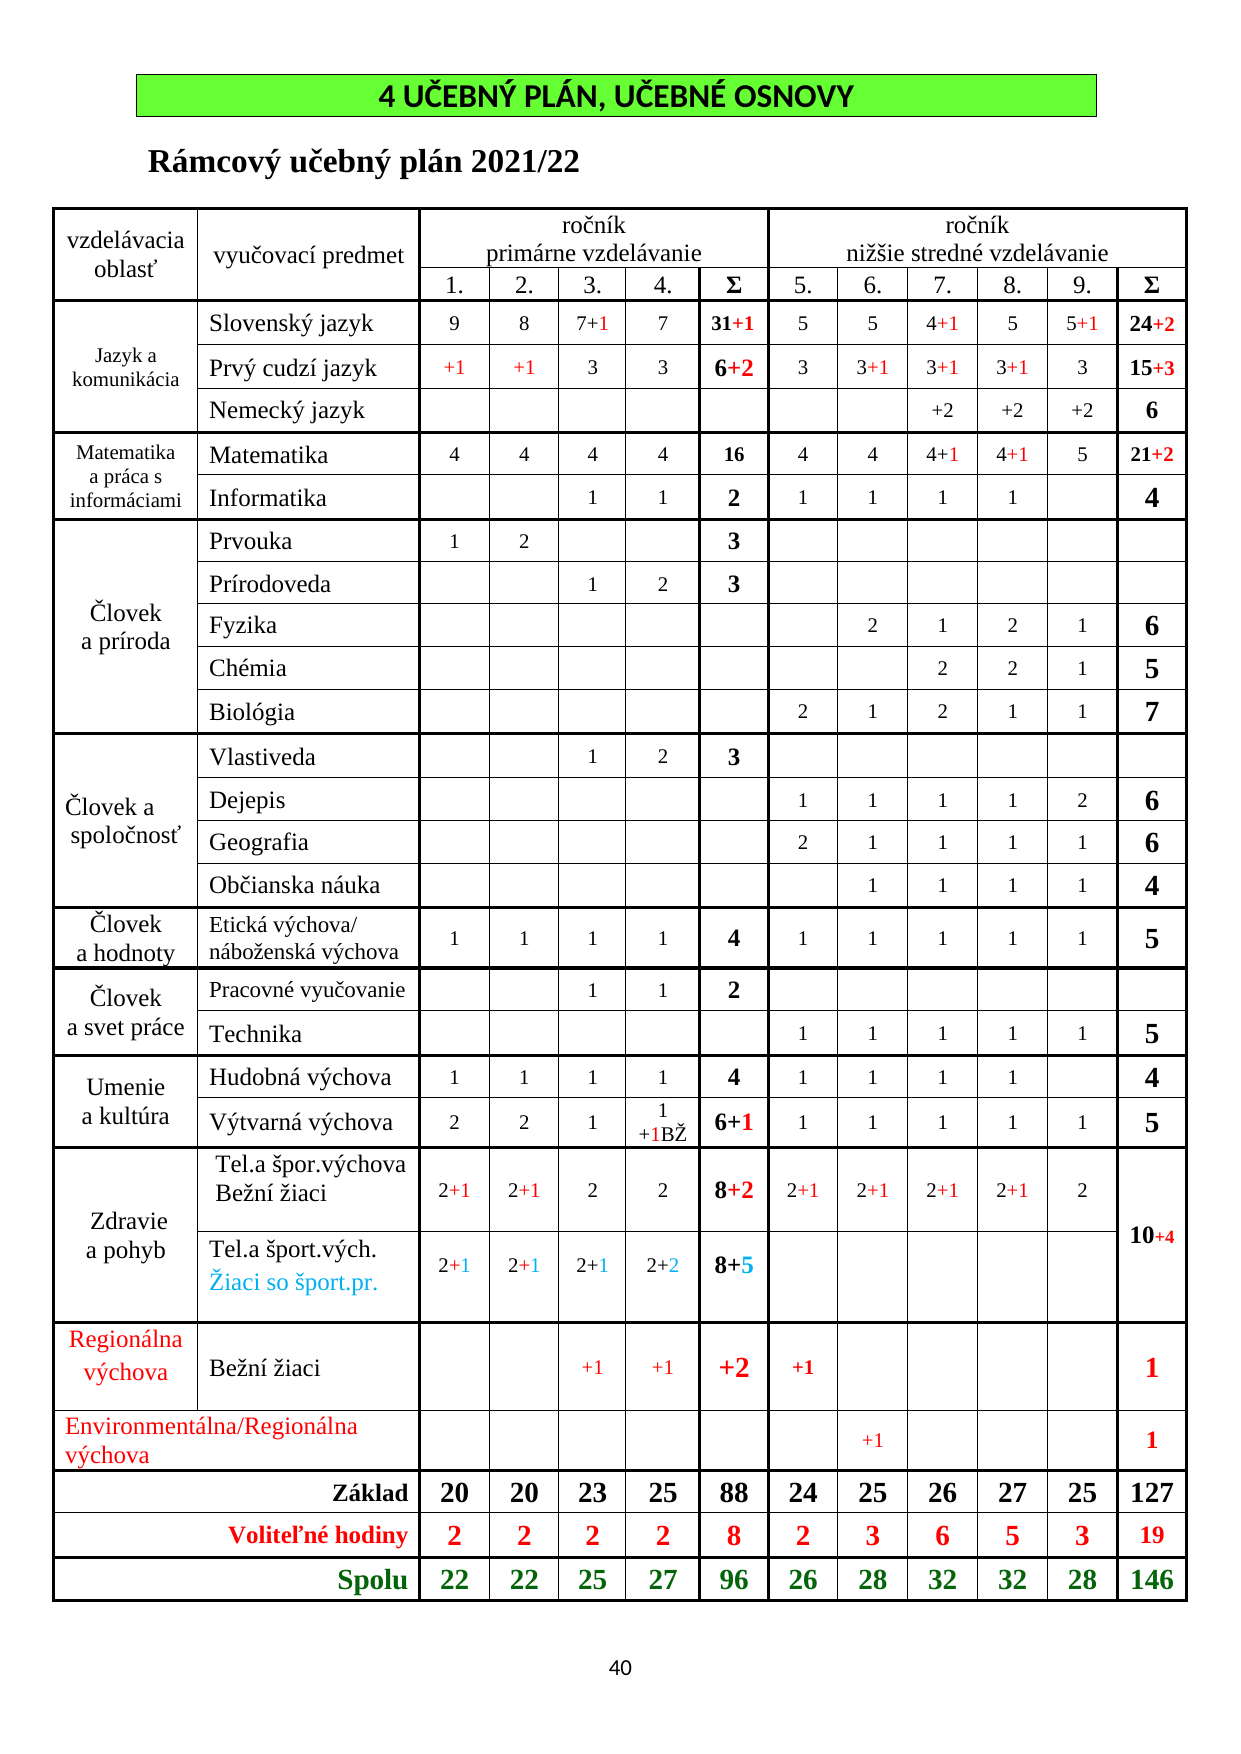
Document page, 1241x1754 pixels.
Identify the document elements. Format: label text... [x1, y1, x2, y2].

table_cell [421, 604, 489, 646]
table_cell 9 [421, 302, 489, 344]
table_cell [1048, 1057, 1116, 1097]
table_cell Zdravie a pohyb [55, 1149, 197, 1321]
table_cell [978, 1324, 1047, 1410]
table_cell [1048, 1411, 1116, 1469]
table_cell Človek a príroda [55, 521, 197, 732]
table_cell 24 [770, 1472, 837, 1512]
table_cell [1048, 970, 1116, 1010]
table_cell [838, 389, 907, 431]
table_cell 1 [978, 909, 1047, 966]
table_cell 5 [978, 1513, 1047, 1556]
table_cell 8 [701, 1513, 767, 1556]
table_cell [908, 521, 977, 561]
table_cell 1 [908, 909, 977, 966]
table_cell 4+1 [908, 302, 977, 344]
text Rámcový učebný plán 2021/22 [148, 142, 1093, 180]
table_cell [978, 1411, 1047, 1469]
table_cell 1 [1048, 864, 1116, 906]
table_cell [908, 735, 977, 777]
table_cell 1 [908, 821, 977, 863]
table_cell 1. [421, 268, 489, 299]
table_cell 22 [421, 1559, 489, 1599]
table_cell 2 [978, 647, 1047, 689]
table_cell 10+4 [1119, 1149, 1185, 1321]
table_cell Regionálna výchova [55, 1324, 197, 1410]
table_cell +1 [490, 345, 558, 387]
table_cell [421, 970, 489, 1010]
table_cell 5 [1119, 1011, 1185, 1053]
table_cell Matematika [198, 434, 418, 474]
table_cell 2 [770, 821, 837, 863]
table_cell 2 [626, 735, 698, 777]
table_cell 19 [1119, 1513, 1185, 1556]
table_cell [421, 1324, 489, 1410]
table_cell [770, 521, 837, 561]
table_cell 31+1 [701, 302, 767, 344]
table_cell [490, 778, 558, 820]
table_cell [490, 475, 558, 517]
table_cell 1 [490, 1057, 558, 1097]
table_cell Človek a spoločnosť [55, 735, 197, 906]
table_cell Pracovné vyučovanie [198, 970, 418, 1010]
table_cell [701, 1011, 767, 1053]
table_cell 7. [908, 268, 977, 299]
table_cell 5 [1119, 1098, 1185, 1146]
table_cell [490, 562, 558, 603]
table_cell [421, 1011, 489, 1053]
table_cell 1 [626, 909, 698, 966]
table_cell [490, 821, 558, 863]
table_cell 4 [838, 434, 907, 474]
table_cell 1 [978, 1011, 1047, 1053]
table_cell 3 [838, 1513, 907, 1556]
table_cell [421, 562, 489, 603]
table_cell 9. [1048, 268, 1116, 299]
table_cell [838, 1232, 907, 1321]
table_cell 22 [490, 1559, 558, 1599]
table_cell [626, 647, 698, 689]
table_cell [978, 521, 1047, 561]
table_cell 15+3 [1119, 345, 1185, 387]
table_cell 3+1 [978, 345, 1047, 387]
table_header 4 UČEBNÝ PLÁN, UČEBNÉ OSNOVY [137, 75, 1096, 116]
table_header vyučovací predmet [198, 210, 418, 299]
table_cell 1 [490, 909, 558, 966]
table_cell 1 [838, 1098, 907, 1146]
table_cell [421, 778, 489, 820]
table_cell 1 [908, 778, 977, 820]
table_cell Geografia [198, 821, 418, 863]
table_cell [490, 1411, 558, 1469]
table_cell 5. [770, 268, 837, 299]
table_cell 4+1 [908, 434, 977, 474]
table_cell 2+1 [421, 1232, 489, 1321]
table_cell [559, 1011, 625, 1053]
table_cell 3 [701, 562, 767, 603]
table_cell 1 [838, 1057, 907, 1097]
table_cell +2 [978, 389, 1047, 431]
table_cell [559, 604, 625, 646]
table_cell Tel.a špor.výchova Bežní žiaci [198, 1149, 418, 1231]
table_cell Fyzika [198, 604, 418, 646]
table_cell 26 [770, 1559, 837, 1599]
table_cell [838, 562, 907, 603]
table_cell 3+1 [908, 345, 977, 387]
table_cell 1 [1048, 604, 1116, 646]
table_cell 1 [626, 475, 698, 517]
table_cell 1 [421, 521, 489, 561]
table_cell [1119, 562, 1185, 603]
table_cell [838, 521, 907, 561]
table_cell 2 [1048, 1149, 1116, 1231]
table_cell [701, 821, 767, 863]
table_cell 1+1BŽ [626, 1098, 698, 1146]
table_cell 1 [838, 778, 907, 820]
table_cell 32 [908, 1559, 977, 1599]
table_cell +2 [908, 389, 977, 431]
table_cell [626, 1011, 698, 1053]
table_cell 88 [701, 1472, 767, 1512]
table_cell 4 [626, 434, 698, 474]
table_cell 1 [770, 909, 837, 966]
table_cell 21+2 [1119, 434, 1185, 474]
table_cell 4 [701, 1057, 767, 1097]
table_cell 1 [559, 909, 625, 966]
table_cell 1 [770, 1098, 837, 1146]
table_cell 27 [626, 1559, 698, 1599]
table_cell 3. [559, 268, 625, 299]
table_cell 1 [626, 970, 698, 1010]
table_cell 25 [838, 1472, 907, 1512]
table_cell [1048, 475, 1116, 517]
table_cell 8+5 [701, 1232, 767, 1321]
table_header ročník primárne vzdelávanie [421, 210, 767, 267]
table_cell 26 [908, 1472, 977, 1512]
table_cell +1 [770, 1324, 837, 1410]
table_cell 7 [1119, 690, 1185, 732]
table_cell 1 [838, 821, 907, 863]
table_cell 1 [770, 1057, 837, 1097]
table_cell [421, 864, 489, 906]
table_cell [559, 864, 625, 906]
table_cell 2 [626, 562, 698, 603]
table_cell 27 [978, 1472, 1047, 1512]
table_cell [838, 1324, 907, 1410]
table_cell 2 [770, 690, 837, 732]
table_cell 3 [701, 521, 767, 561]
table_cell [701, 647, 767, 689]
table_cell +1 [626, 1324, 698, 1410]
table_cell [626, 690, 698, 732]
table_cell [978, 562, 1047, 603]
table_cell Etická výchova/ náboženská výchova [198, 909, 418, 966]
table_cell 6 [1119, 389, 1185, 431]
table_cell [770, 735, 837, 777]
table_cell 1 [559, 475, 625, 517]
table_cell 20 [490, 1472, 558, 1512]
table_header ročník nižšie stredné vzdelávanie [770, 210, 1185, 267]
table_cell 25 [1048, 1472, 1116, 1512]
table_cell [770, 389, 837, 431]
table_cell 146 [1119, 1559, 1185, 1599]
table_cell 3 [559, 345, 625, 387]
table_cell 25 [559, 1559, 625, 1599]
table_cell 2+1 [490, 1232, 558, 1321]
table_cell 28 [838, 1559, 907, 1599]
table_cell [770, 1411, 837, 1469]
table_cell 1 [626, 1057, 698, 1097]
table_cell 3+1 [838, 345, 907, 387]
table_header vzdelávacia oblasť [55, 210, 197, 299]
table_cell 5 [1119, 909, 1185, 966]
table_cell [490, 735, 558, 777]
table_cell [421, 690, 489, 732]
table_cell Vlastiveda [198, 735, 418, 777]
table_cell Človek a hodnoty [55, 909, 197, 966]
table_cell [908, 562, 977, 603]
table_cell 5 [1119, 647, 1185, 689]
table_cell 2 [908, 690, 977, 732]
table_cell 2+2 [626, 1232, 698, 1321]
table_cell Environmentálna/Regionálna výchova [55, 1411, 418, 1469]
table_cell [626, 521, 698, 561]
table_cell 2 [978, 604, 1047, 646]
table_cell 2 [421, 1513, 489, 1556]
table_cell 23 [559, 1472, 625, 1512]
table_cell [1048, 1324, 1116, 1410]
table_cell Matematika a práca s informáciami [55, 434, 197, 517]
table_cell 1 [838, 909, 907, 966]
table_cell [838, 970, 907, 1010]
table_cell 1 [559, 1057, 625, 1097]
table_cell [490, 1011, 558, 1053]
table_cell 24+2 [1119, 302, 1185, 344]
table_cell Človek a svet práce [55, 970, 197, 1053]
table_cell 2 [490, 1513, 558, 1556]
table_cell [421, 647, 489, 689]
table_cell [490, 647, 558, 689]
table_cell 1 [908, 475, 977, 517]
table_cell [701, 1411, 767, 1469]
table_cell Technika [198, 1011, 418, 1053]
table_cell 6+1 [701, 1098, 767, 1146]
table_cell [978, 1232, 1047, 1321]
table_cell 4 [770, 434, 837, 474]
table_cell 3 [1048, 345, 1116, 387]
table_cell [701, 778, 767, 820]
table_cell 1 [908, 864, 977, 906]
table_cell 6 [1119, 778, 1185, 820]
table_cell [978, 735, 1047, 777]
table_cell [1119, 521, 1185, 561]
table_cell 1 [770, 1011, 837, 1053]
table_cell Umenie a kultúra [55, 1057, 197, 1146]
table_cell 2. [490, 268, 558, 299]
table_cell [1048, 562, 1116, 603]
table_cell 20 [421, 1472, 489, 1512]
table_cell 1 [770, 778, 837, 820]
table_cell [770, 970, 837, 1010]
table_cell 5 [978, 302, 1047, 344]
table_cell [770, 562, 837, 603]
table_cell +1 [838, 1411, 907, 1469]
table_cell 2 [770, 1513, 837, 1556]
table_cell [559, 389, 625, 431]
table_cell 1 [559, 970, 625, 1010]
table_cell 7+1 [559, 302, 625, 344]
table_cell 32 [978, 1559, 1047, 1599]
table_cell [490, 970, 558, 1010]
table_cell 2+1 [838, 1149, 907, 1231]
table_cell [559, 521, 625, 561]
table_cell [626, 604, 698, 646]
table_cell 6 [1119, 821, 1185, 863]
table_cell [559, 647, 625, 689]
table_cell 2+1 [978, 1149, 1047, 1231]
table_cell [559, 778, 625, 820]
table_cell Biológia [198, 690, 418, 732]
table_cell [701, 864, 767, 906]
table_cell 2 [626, 1513, 698, 1556]
table_cell 1 [1048, 909, 1116, 966]
table_cell [490, 690, 558, 732]
table_cell 3 [701, 735, 767, 777]
table_cell Občianska náuka [198, 864, 418, 906]
table_cell 1 [978, 864, 1047, 906]
table_cell 8+2 [701, 1149, 767, 1231]
table_cell [421, 389, 489, 431]
table_cell Dejepis [198, 778, 418, 820]
table_cell [626, 821, 698, 863]
table_cell [908, 1324, 977, 1410]
table_cell +2 [701, 1324, 767, 1410]
table_cell 4+1 [978, 434, 1047, 474]
table_cell 8. [978, 268, 1047, 299]
table_cell 6 [1119, 604, 1185, 646]
table_cell 4 [490, 434, 558, 474]
table_cell [770, 864, 837, 906]
table_cell 2 [908, 647, 977, 689]
table_cell [908, 970, 977, 1010]
table_cell [1119, 735, 1185, 777]
table_cell 1 [978, 778, 1047, 820]
table_cell 1 [559, 1098, 625, 1146]
table_cell 6 [908, 1513, 977, 1556]
table_cell 2+1 [559, 1232, 625, 1321]
table_cell 2 [626, 1149, 698, 1231]
table_cell Základ [55, 1472, 418, 1512]
table_cell Slovenský jazyk [198, 302, 418, 344]
table_cell [626, 1411, 698, 1469]
table_cell 1 [1119, 1411, 1185, 1469]
table_cell 4 [1119, 1057, 1185, 1097]
table_cell 1 [838, 864, 907, 906]
table_cell Nemecký jazyk [198, 389, 418, 431]
table_cell 4 [701, 909, 767, 966]
table_cell 8 [490, 302, 558, 344]
table_cell 2+1 [770, 1149, 837, 1231]
table_cell [701, 389, 767, 431]
table_cell Výtvarná výchova [198, 1098, 418, 1146]
table_cell 1 [978, 1098, 1047, 1146]
table_cell Voliteľné hodiny [55, 1513, 418, 1556]
table_cell Chémia [198, 647, 418, 689]
table_cell 2 [701, 475, 767, 517]
table_cell [421, 821, 489, 863]
table_cell 2 [421, 1098, 489, 1146]
table_cell Prírodoveda [198, 562, 418, 603]
table_cell 1 [978, 821, 1047, 863]
table_cell 2 [490, 1098, 558, 1146]
table_cell Informatika [198, 475, 418, 517]
table_cell 1 [978, 475, 1047, 517]
table_cell [1048, 521, 1116, 561]
table_cell 2+1 [421, 1149, 489, 1231]
table_cell [838, 735, 907, 777]
table_cell [626, 389, 698, 431]
table_cell [908, 1411, 977, 1469]
table_cell [770, 647, 837, 689]
table_cell 1 [1048, 1098, 1116, 1146]
table_cell Prvý cudzí jazyk [198, 345, 418, 387]
table_cell 2 [559, 1149, 625, 1231]
table_cell 1 [908, 1057, 977, 1097]
table_cell [908, 1232, 977, 1321]
table_cell [1048, 735, 1116, 777]
table_cell 1 [1119, 1324, 1185, 1410]
table_cell [770, 604, 837, 646]
table_cell 2 [559, 1513, 625, 1556]
table_cell [421, 475, 489, 517]
table_cell [559, 1411, 625, 1469]
table_cell 1 [559, 735, 625, 777]
table_cell Ʃ [1119, 268, 1185, 299]
table_cell 4 [559, 434, 625, 474]
table_cell 96 [701, 1559, 767, 1599]
table_cell 2+1 [908, 1149, 977, 1231]
table_cell 1 [1048, 647, 1116, 689]
table_cell [701, 690, 767, 732]
table_cell 3 [626, 345, 698, 387]
table_cell 1 [978, 690, 1047, 732]
table_cell [701, 604, 767, 646]
table_cell Ʃ [701, 268, 767, 299]
table_cell 3 [1048, 1513, 1116, 1556]
table_cell 5 [770, 302, 837, 344]
table_cell 4 [421, 434, 489, 474]
table_cell 6. [838, 268, 907, 299]
table_cell Bežní žiaci [198, 1324, 418, 1410]
table_cell 4. [626, 268, 698, 299]
table_cell Hudobná výchova [198, 1057, 418, 1097]
table_cell 1 [770, 475, 837, 517]
table_cell [978, 970, 1047, 1010]
table_cell +1 [421, 345, 489, 387]
table_cell [490, 389, 558, 431]
table_cell Tel.a šport.vých. Žiaci so šport.pr. [198, 1232, 418, 1321]
table_cell 1 [421, 909, 489, 966]
table_cell [421, 735, 489, 777]
table_cell [421, 1411, 489, 1469]
table_cell 1 [908, 604, 977, 646]
table_cell 6+2 [701, 345, 767, 387]
table_cell [490, 864, 558, 906]
table_cell 25 [626, 1472, 698, 1512]
table_cell 5 [1048, 434, 1116, 474]
table_cell 16 [701, 434, 767, 474]
table_cell 1 [1048, 690, 1116, 732]
table_cell 1 [908, 1011, 977, 1053]
table_cell 28 [1048, 1559, 1116, 1599]
table_cell 5 [838, 302, 907, 344]
table_cell Prvouka [198, 521, 418, 561]
table_cell Jazyk a komunikácia [55, 302, 197, 431]
table_cell 1 [978, 1057, 1047, 1097]
table_cell 1 [559, 562, 625, 603]
table_cell 4 [1119, 864, 1185, 906]
table_cell 2 [1048, 778, 1116, 820]
table_cell [1119, 970, 1185, 1010]
table_cell [559, 821, 625, 863]
table_cell 127 [1119, 1472, 1185, 1512]
table_cell 1 [908, 1098, 977, 1146]
table_cell +1 [559, 1324, 625, 1410]
table_cell 4 [1119, 475, 1185, 517]
table_cell 2 [490, 521, 558, 561]
table_cell [490, 1324, 558, 1410]
table_cell [1048, 1232, 1116, 1321]
table_cell [626, 778, 698, 820]
table_cell 1 [838, 690, 907, 732]
table_cell 1 [838, 475, 907, 517]
table_cell 7 [626, 302, 698, 344]
table_cell 1 [1048, 821, 1116, 863]
table_cell 1 [1048, 1011, 1116, 1053]
table_cell [559, 690, 625, 732]
table_cell 1 [421, 1057, 489, 1097]
table_cell 2 [838, 604, 907, 646]
table_cell 1 [838, 1011, 907, 1053]
table_cell [770, 1232, 837, 1321]
table_cell [838, 647, 907, 689]
table_cell 5+1 [1048, 302, 1116, 344]
table_cell [626, 864, 698, 906]
table_cell [490, 604, 558, 646]
table_cell 2 [701, 970, 767, 1010]
table_cell 3 [770, 345, 837, 387]
table_cell Spolu [55, 1559, 418, 1599]
table_cell 2+1 [490, 1149, 558, 1231]
table_cell +2 [1048, 389, 1116, 431]
